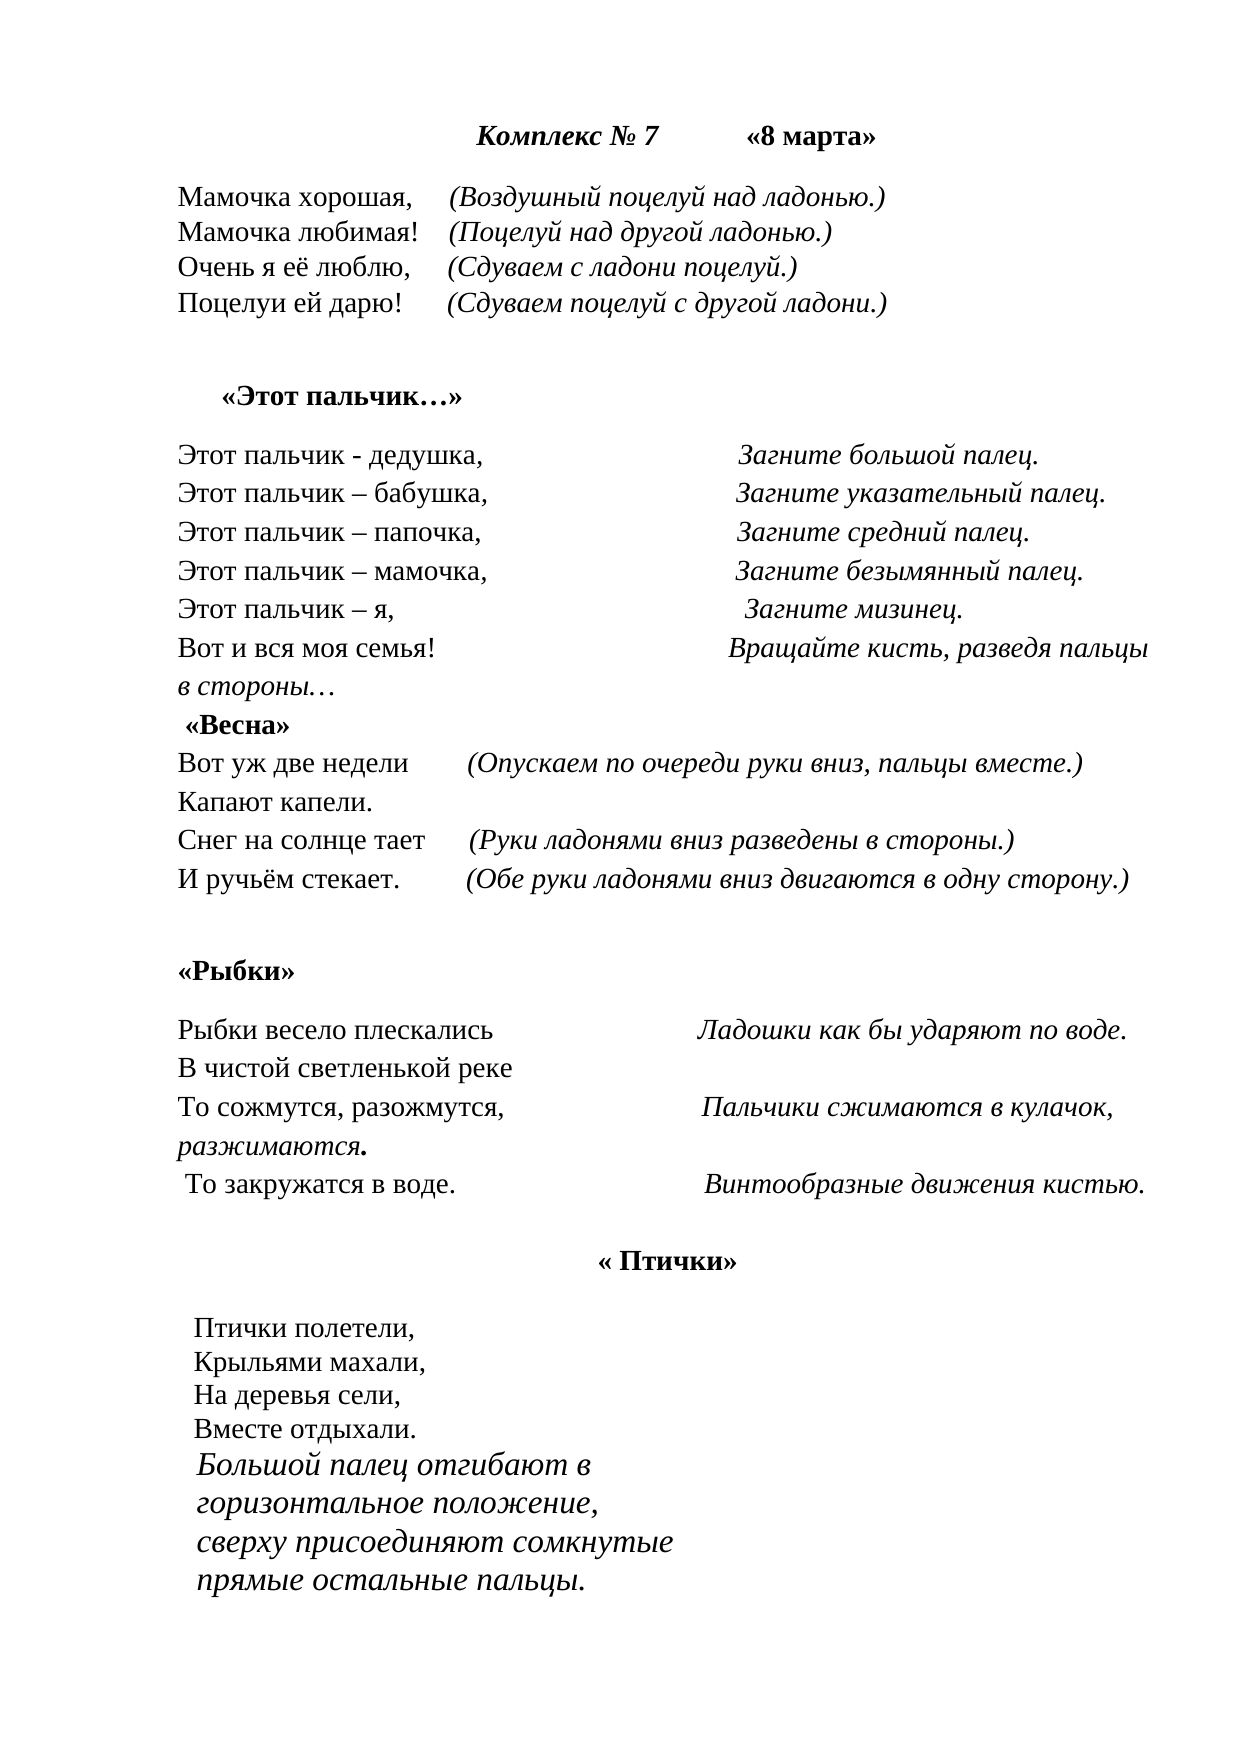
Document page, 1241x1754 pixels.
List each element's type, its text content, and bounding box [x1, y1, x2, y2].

text На деревья сели, [171, 1377, 1163, 1411]
text То закружатся в воде. Винтообразные движения кистью. [177, 1166, 1152, 1200]
text Вот и вся моя семья! Вращайте кисть, разведя пальцы в стороны… [177, 630, 1152, 702]
text Этот пальчик - дедушка, Загните большой палец. [177, 437, 1152, 471]
text Этот пальчик – мамочка, Загните безымянный палец. [177, 553, 1152, 586]
text Очень я её люблю, (Сдуваем с ладони поцелуй.) [177, 248, 1152, 283]
text Снег на солнце тает (Руки ладонями вниз разведены в стороны.) [177, 822, 1152, 856]
text Поцелуи ей дарю! (Сдуваем поцелуй с другой ладони.) [177, 283, 1152, 318]
text горизонтальное положение, [171, 1483, 1163, 1521]
text прямые остальные пальцы. [171, 1559, 1163, 1598]
text Вот уж две недели (Опускаем по очереди руки вниз, пальцы вместе.) [177, 745, 1152, 779]
text Этот пальчик – я, Загните мизинец. [177, 591, 1152, 625]
text И ручьём стекает. (Обе руки ладонями вниз двигаются в одну сторону.) [177, 861, 1152, 894]
text То сожмутся, разожмутся, Пальчики сжимаются в кулачок, разжимаются. [177, 1089, 1152, 1161]
text Капают капели. [177, 784, 1152, 817]
text Вместе отдыхали. [171, 1411, 1163, 1444]
text Мамочка хорошая, (Воздушный поцелуй над ладонью.) [177, 177, 1152, 213]
text Этот пальчик – бабушка, Загните указательный палец. [177, 476, 1152, 509]
text сверху присоединяют сомкнутые [171, 1521, 1163, 1559]
text Комплекс № 7 «8 марта» [177, 118, 1152, 152]
text Птички полетели, [171, 1310, 1163, 1344]
text Большой палец отгибают в [171, 1444, 1163, 1483]
text « Птички» [171, 1243, 1163, 1277]
text Рыбки весело плескались Ладошки как бы ударяют по воде. [177, 1012, 1152, 1046]
text «Этот пальчик…» [177, 378, 1152, 411]
text Мамочка любимая! (Поцелуй над другой ладонью.) [177, 213, 1152, 248]
text «Рыбки» [177, 953, 1152, 986]
text Этот пальчик – папочка, Загните средний палец. [177, 514, 1152, 548]
text «Весна» [177, 707, 1152, 740]
text В чистой светленькой реке [177, 1051, 1152, 1084]
text Крыльями махали, [171, 1344, 1163, 1377]
